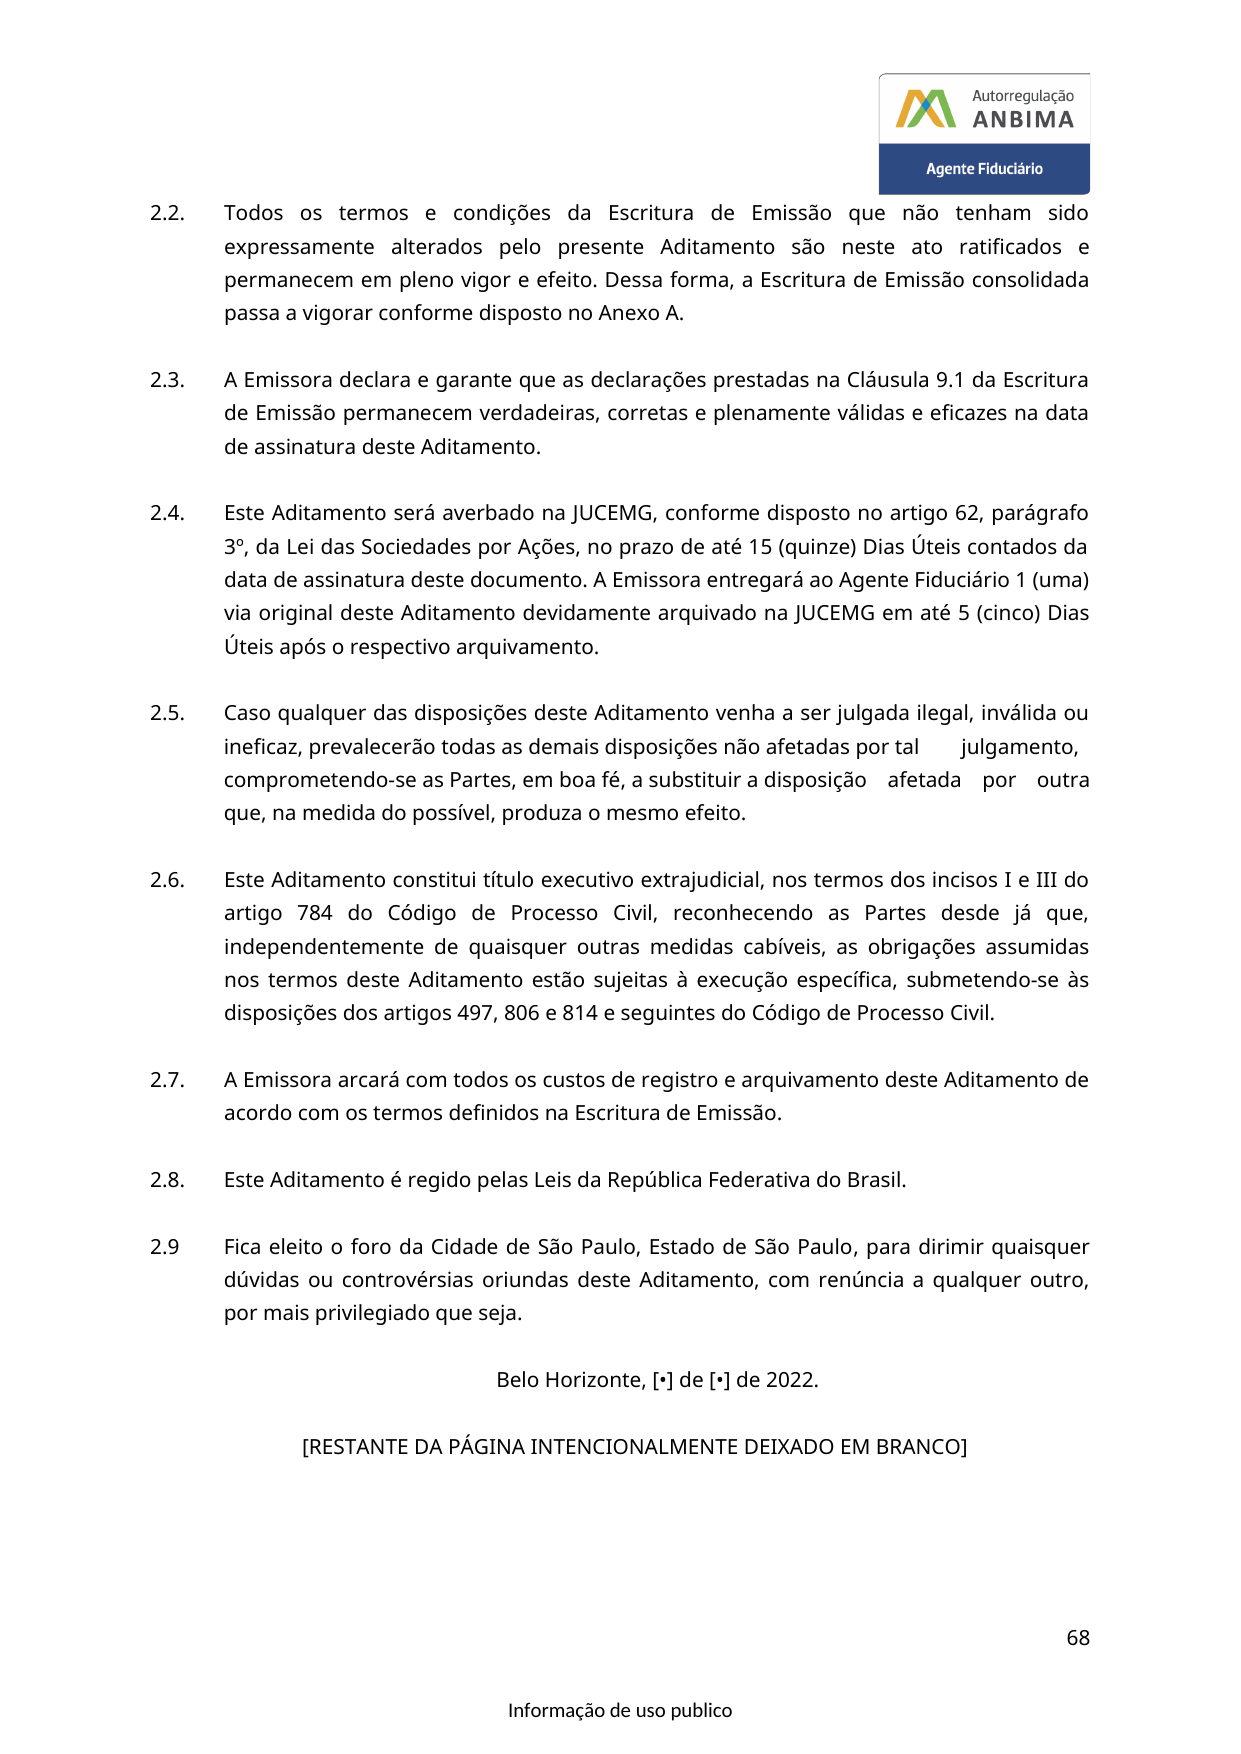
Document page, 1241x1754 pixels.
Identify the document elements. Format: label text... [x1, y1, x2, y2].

text 2.3. A Emissora declara e garante que as declarações prestadas na Cláusula 9.1 da Escritura de Emissão permanecem verdadeiras, corretas e plenamente válidas e eficazes na data de assinatura deste Aditamento. [150, 361, 1090, 461]
text 2.9 Fica eleito o foro da Cidade de São Paulo, Estado de São Paulo, para dirimir quaisquer dúvidas ou controvérsias oriundas deste Aditamento, com renúncia a qualquer outro, por mais privilegiado que seja. [150, 1227, 1090, 1327]
picture [878, 73, 1091, 195]
text 2.2. Todos os termos e condições da Escritura de Emissão que não tenham sido expressamente alterados pelo presente Aditamento são neste ato ratificados e permanecem em pleno vigor e efeito. Dessa forma, a Escritura de Emissão consolidada passa a vigorar conforme disposto no Anexo A. [150, 194, 1090, 327]
text 2.8. Este Aditamento é regido pelas Leis da República Federativa do Brasil. [150, 1161, 1090, 1194]
text 2.6. Este Aditamento constitui título executivo extrajudicial, nos termos dos incisos I e III do artigo 784 do Código de Processo Civil, reconhecendo as Partes desde já que, independentemente de quaisquer outras medidas cabíveis, as obrigações assumidas nos termos deste Aditamento estão sujeitas à execução específica, submetendo-se às disposições dos artigos 497, 806 e 814 e seguintes do Código de Processo Civil. [150, 861, 1090, 1027]
text 2.4. Este Aditamento será averbado na JUCEMG, conforme disposto no artigo 62, parágrafo 3º, da Lei das Sociedades por Ações, no prazo de até 15 (quinze) Dias Úteis contados da data de assinatura deste documento. A Emissora entregará ao Agente Fiduciário 1 (uma) via original deste Aditamento devidamente arquivado na JUCEMG em até 5 (cinco) Dias Úteis após o respectivo arquivamento. [150, 494, 1090, 661]
text Belo Horizonte, [•] de [•] de 2022. [225, 1361, 1090, 1394]
text 2.5. Caso qualquer das disposições deste Aditamento venha a ser julgada ilegal, inválida ou ineficaz, prevalecerão todas as demais disposições não afetadas por tal julgamento, comprometendo-se as Partes, em boa fé, a substituir a disposição afetada por outra que, na medida do possível, produza o mesmo efeito. [150, 694, 1090, 827]
text [RESTANTE DA PÁGINA INTENCIONALMENTE DEIXADO EM BRANCO] [179, 1427, 1090, 1461]
text 2.7. A Emissora arcará com todos os custos de registro e arquivamento deste Aditamento de acordo com os termos definidos na Escritura de Emissão. [150, 1061, 1090, 1127]
